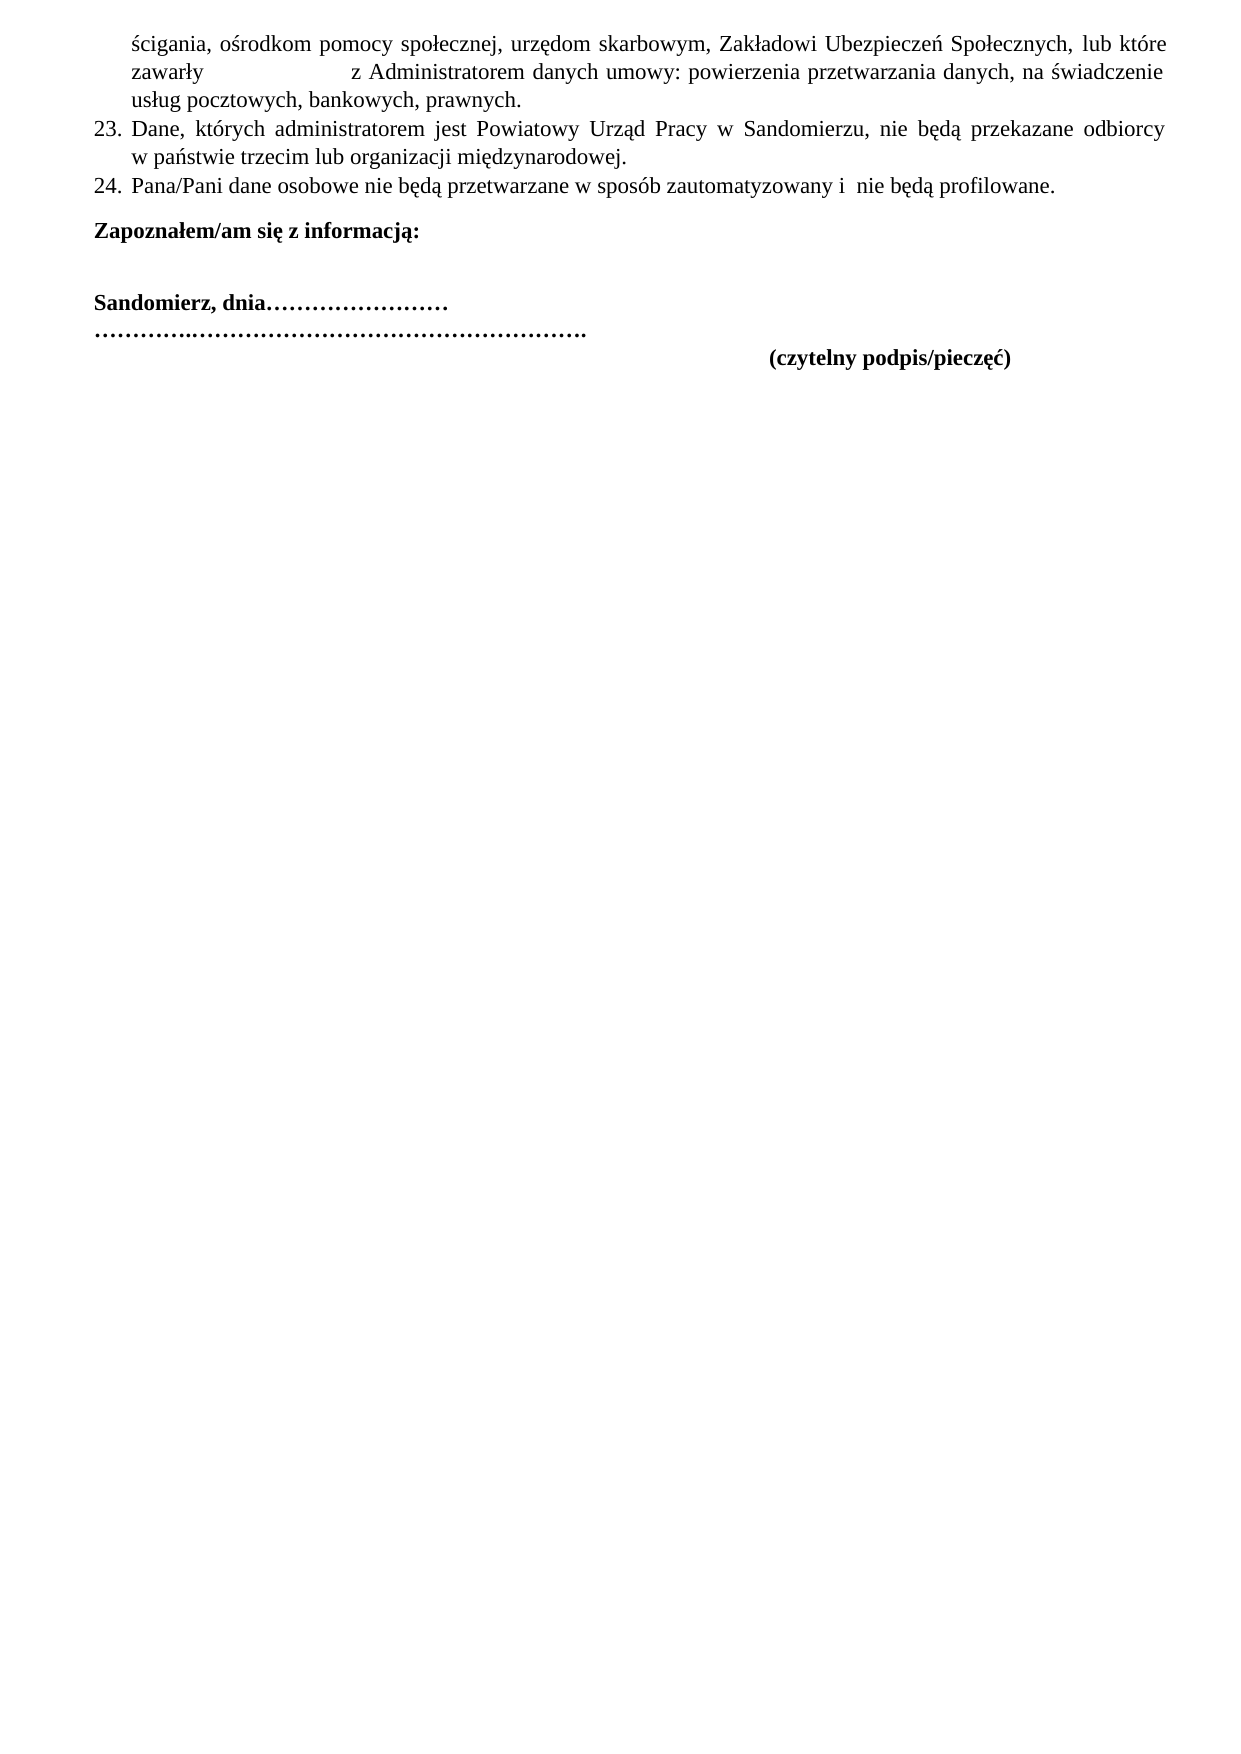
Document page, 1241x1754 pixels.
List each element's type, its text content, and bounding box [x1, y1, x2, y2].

list Pana/Pani dane osobowe nie będą przetwarzane w sposób zautomatyzowany i nie będą profilowane. [94, 172, 1167, 198]
text Sandomierz, dnia…………………… ………….……………………………………………. (czytelny podpis/pieczęć) [94, 261, 1167, 370]
list Dane, których administratorem jest Powiatowy Urząd Pracy w Sandomierzu, nie będą przekazane odbiorcy w państwie trzecim lub organizacji międzynarodowej. [94, 115, 1167, 170]
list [94, 29, 1167, 113]
text Zapoznałem/am się z informacją: [94, 217, 1167, 243]
